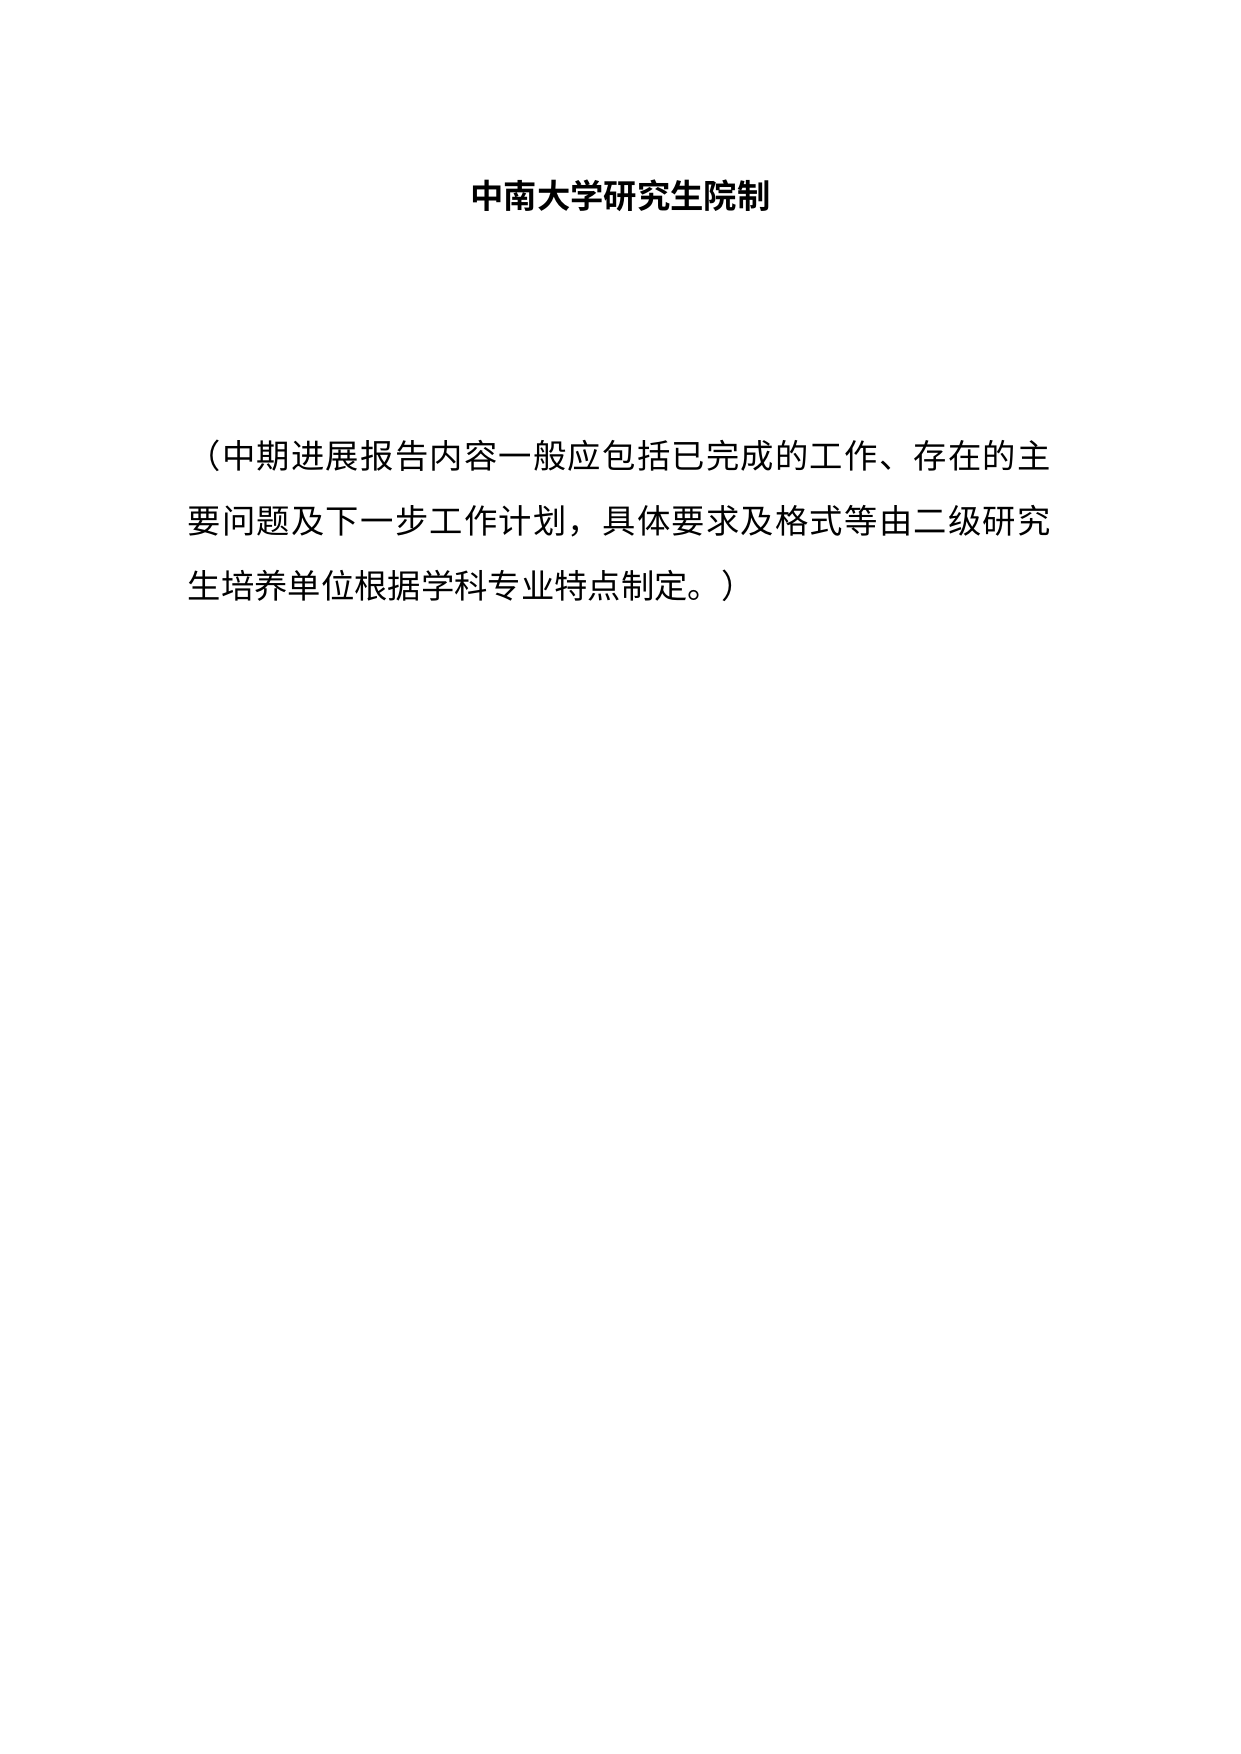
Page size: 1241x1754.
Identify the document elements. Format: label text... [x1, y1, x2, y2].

text （中期进展报告内容一般应包括已完成的工作、存在的主要问题及下一步工作计划，具体要求及格式等由二级研究生培养单位根据学科专业特点制定。） [187, 422, 1053, 617]
text 中南大学研究生院制 [187, 162, 1053, 227]
